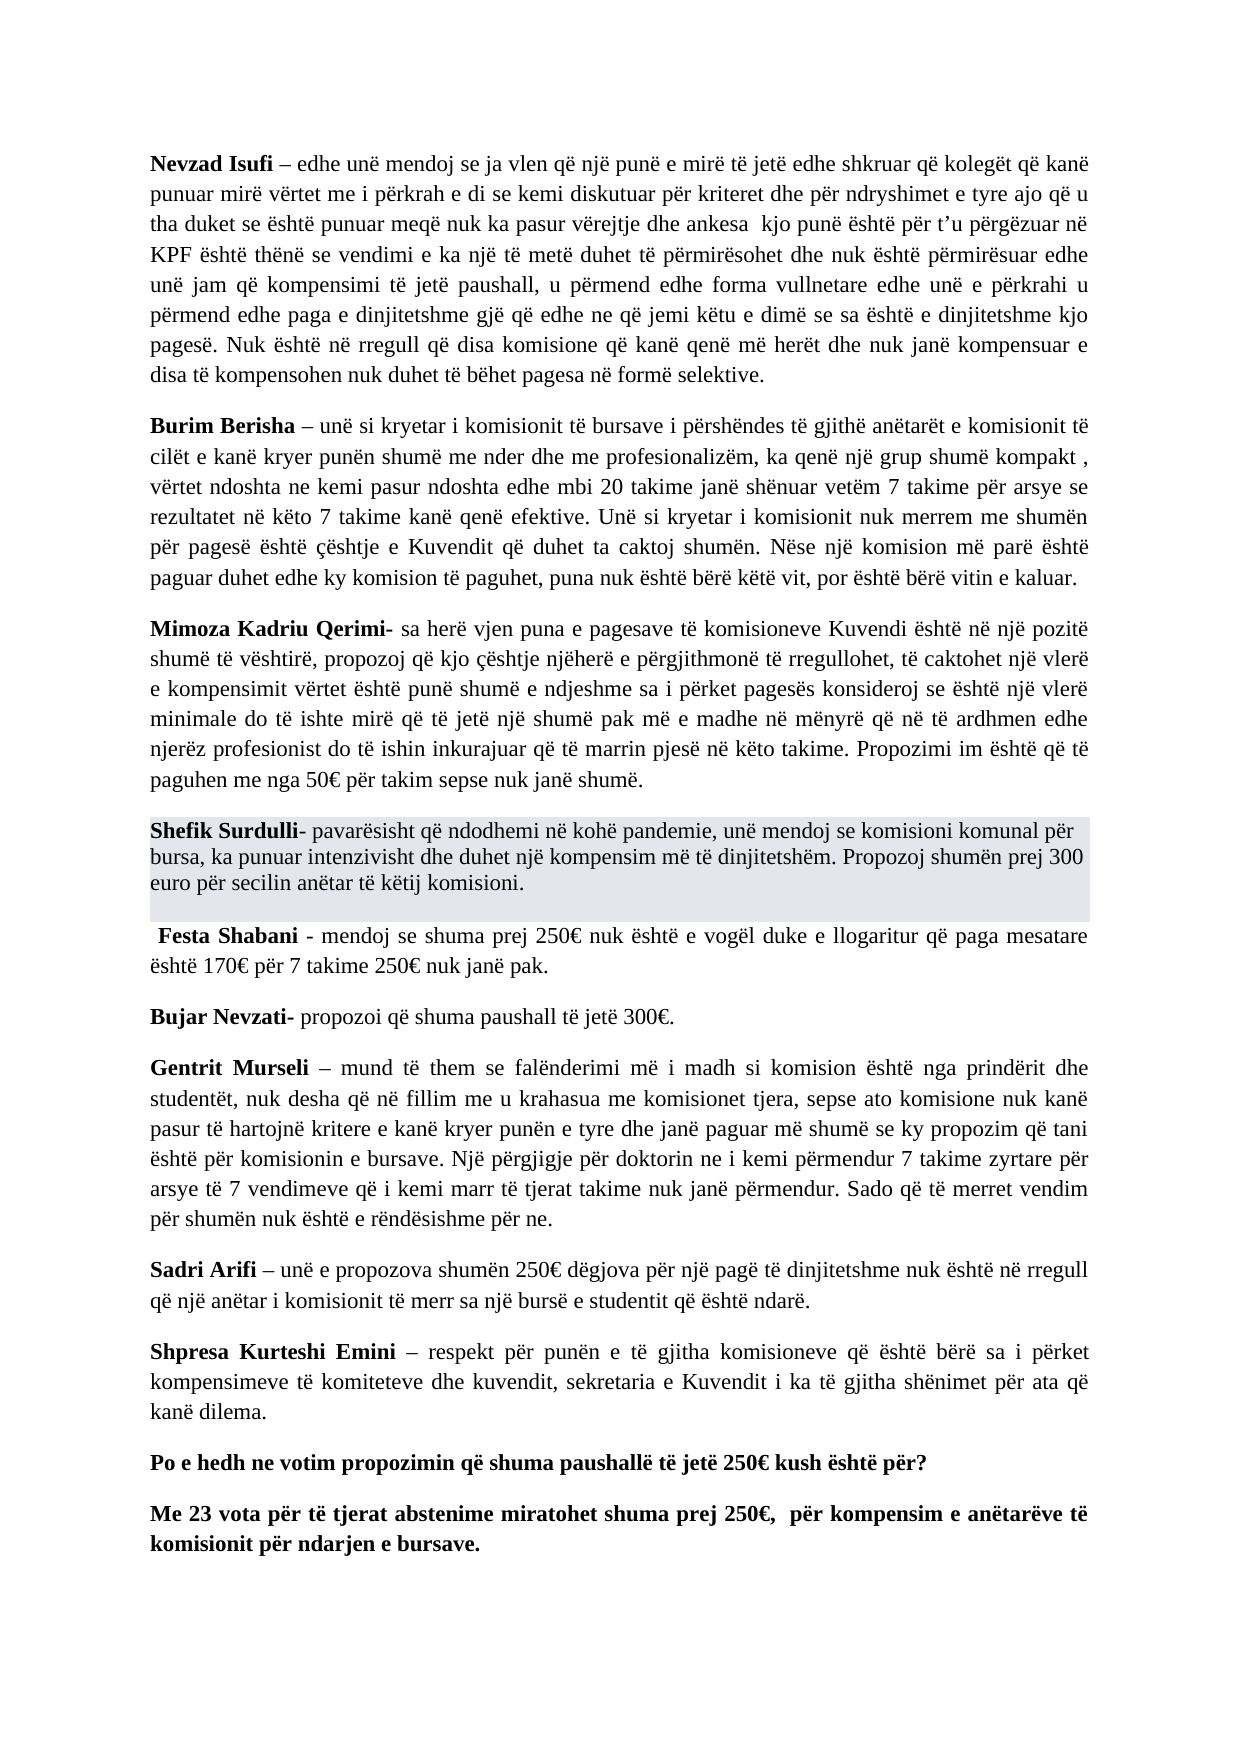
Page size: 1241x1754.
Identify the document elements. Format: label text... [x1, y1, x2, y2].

text Gentrit Murseli – mund të them se falënderimi më i madh si komision është nga prindërit dhe studentët, nuk desha që në fillim me u krahasua me komisionet tjera, sepse ato komisione nuk kanë pasur të hartojnë kritere e kanë kryer punën e tyre dhe janë paguar më shumë se ky propozim që tani është për komisionin e bursave. Një përgjigje për doktorin ne i kemi përmendur 7 takime zyrtare për arsye të 7 vendimeve që i kemi marr të tjerat takime nuk janë përmendur. Sado që të merret vendim për shumën nuk është e rëndësishme për ne. [150, 1054, 1090, 1232]
text Me 23 vota për të tjerat abstenime miratohet shuma prej 250€, për kompensim e anëtarëve të komisionit për ndarjen e bursave. [150, 1500, 1090, 1557]
text Nevzad Isufi – edhe unë mendoj se ja vlen që një punë e mirë të jetë edhe shkruar që kolegët që kanë punuar mirë vërtet me i përkrah e di se kemi diskutuar për kriteret dhe për ndryshimet e tyre ajo që u tha duket se është punuar meqë nuk ka pasur vërejtje dhe ankesa kjo punë është për t’u përgëzuar në KPF është thënë se vendimi e ka një të metë duhet të përmirësohet dhe nuk është përmirësuar edhe unë jam që kompensimi të jetë paushall, u përmend edhe forma vullnetare edhe unë e përkrahi u përmend edhe paga e dinjitetshme gjë që edhe ne që jemi këtu e dimë se sa është e dinjitetshme kjo pagesë. Nuk është në rregull që disa komisione që kanë qenë më herët dhe nuk janë kompensuar e disa të kompensohen nuk duhet të bëhet pagesa në formë selektive. [150, 150, 1090, 388]
text Sadri Arifi – unë e propozova shumën 250€ dëgjova për një pagë të dinjitetshme nuk është në rregull që një anëtar i komisionit të merr sa një bursë e studentit që është ndarë. [150, 1256, 1090, 1313]
text Mimoza Kadriu Qerimi- sa herë vjen puna e pagesave të komisioneve Kuvendi është në një pozitë shumë të vështirë, propozoj që kjo çështje njëherë e përgjithmonë të rregullohet, të caktohet një vlerë e kompensimit vërtet është punë shumë e ndjeshme sa i përket pagesës konsideroj se është një vlerë minimale do të ishte mirë që të jetë një shumë pak më e madhe në mënyrë që në të ardhmen edhe njerëz profesionist do të ishin inkurajuar që të marrin pjesë në këto takime. Propozimi im është që të paguhen me nga 50€ për takim sepse nuk janë shumë. [150, 614, 1090, 792]
text Shpresa Kurteshi Emini – respekt për punën e të gjitha komisioneve që është bërë sa i përket kompensimeve të komiteteve dhe kuvendit, sekretaria e Kuvendit i ka të gjitha shënimet për ata që kanë dilema. [150, 1338, 1090, 1424]
text Burim Berisha – unë si kryetar i komisionit të bursave i përshëndes të gjithë anëtarët e komisionit të cilët e kanë kryer punën shumë me nder dhe me profesionalizëm, ka qenë një grup shumë kompakt , vërtet ndoshta ne kemi pasur ndoshta edhe mbi 20 takime janë shënuar vetëm 7 takime për arsye se rezultatet në këto 7 takime kanë qenë efektive. Unë si kryetar i komisionit nuk merrem me shumën për pagesë është çështje e Kuvendit që duhet ta caktoj shumën. Nëse një komision më parë është paguar duhet edhe ky komision të paguhet, puna nuk është bërë këtë vit, por është bërë vitin e kaluar. [150, 412, 1090, 590]
text Po e hedh ne votim propozimin që shuma paushallë të jetë 250€ kush është për? [150, 1449, 1090, 1476]
text Festa Shabani - mendoj se shuma prej 250€ nuk është e vogël duke e llogaritur që paga mesatare është 170€ për 7 takime 250€ nuk janë pak. [150, 922, 1090, 979]
text Shefik Surdulli- pavarësisht që ndodhemi në kohë pandemie, unë mendoj se komisioni komunal për bursa, ka punuar intenzivisht dhe duhet një kompensim më të dinjitetshëm. Propozoj shumën prej 300 euro për secilin anëtar të këtij komisioni. [150, 817, 1090, 896]
text Bujar Nevzati- propozoi që shuma paushall të jetë 300€. [150, 1003, 1090, 1030]
